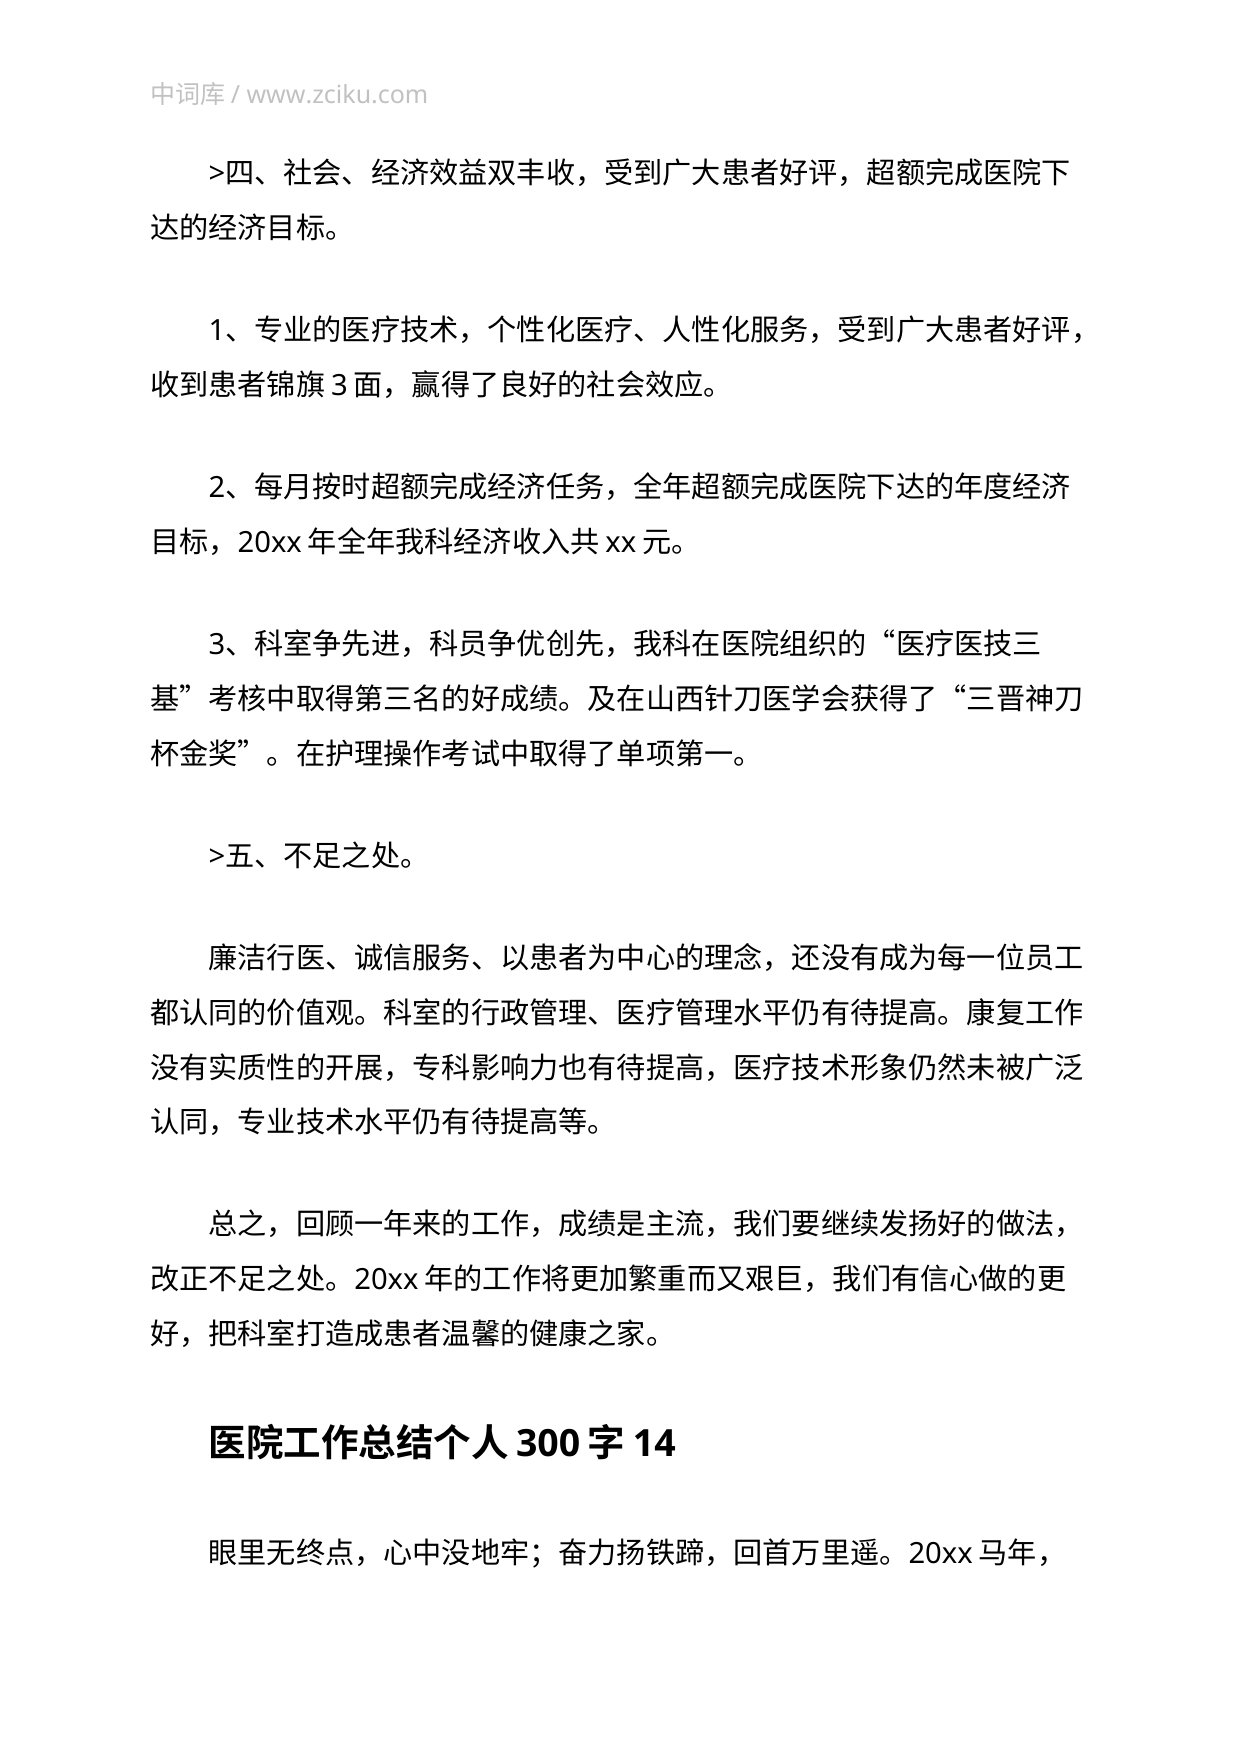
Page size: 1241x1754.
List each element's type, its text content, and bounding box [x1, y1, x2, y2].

text 医院工作总结个人300字14 [150, 1412, 1090, 1467]
text 总之，回顾一年来的工作，成绩是主流，我们要继续发扬好的做法，改正不足之处。20xx年的工作将更加繁重而又艰巨，我们有信心做的更好，把科室打造成患者温馨的健康之家。 [150, 1201, 1090, 1353]
text 1、专业的医疗技术，个性化医疗、人性化服务，受到广大患者好评，收到患者锦旗3面，赢得了良好的社会效应。 [150, 307, 1090, 404]
text 2、每月按时超额完成经济任务，全年超额完成医院下达的年度经济目标，20xx年全年我科经济收入共xx元。 [150, 464, 1090, 561]
text >五、不足之处。 [150, 832, 1090, 875]
text 3、科室争先进，科员争优创先，我科在医院组织的“医疗医技三基”考核中取得第三名的好成绩。及在山西针刀医学会获得了“三晋神刀杯金奖”。在护理操作考试中取得了单项第一。 [150, 621, 1090, 773]
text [150, 1530, 1090, 1572]
text 廉洁行医、诚信服务、以患者为中心的理念，还没有成为每一位员工都认同的价值观。科室的行政管理、医疗管理水平仍有待提高。康复工作没有实质性的开展，专科影响力也有待提高，医疗技术形象仍然未被广泛认同，专业技术水平仍有待提高等。 [150, 934, 1090, 1141]
text >四、社会、经济效益双丰收，受到广大患者好评，超额完成医院下达的经济目标。 [150, 150, 1090, 247]
